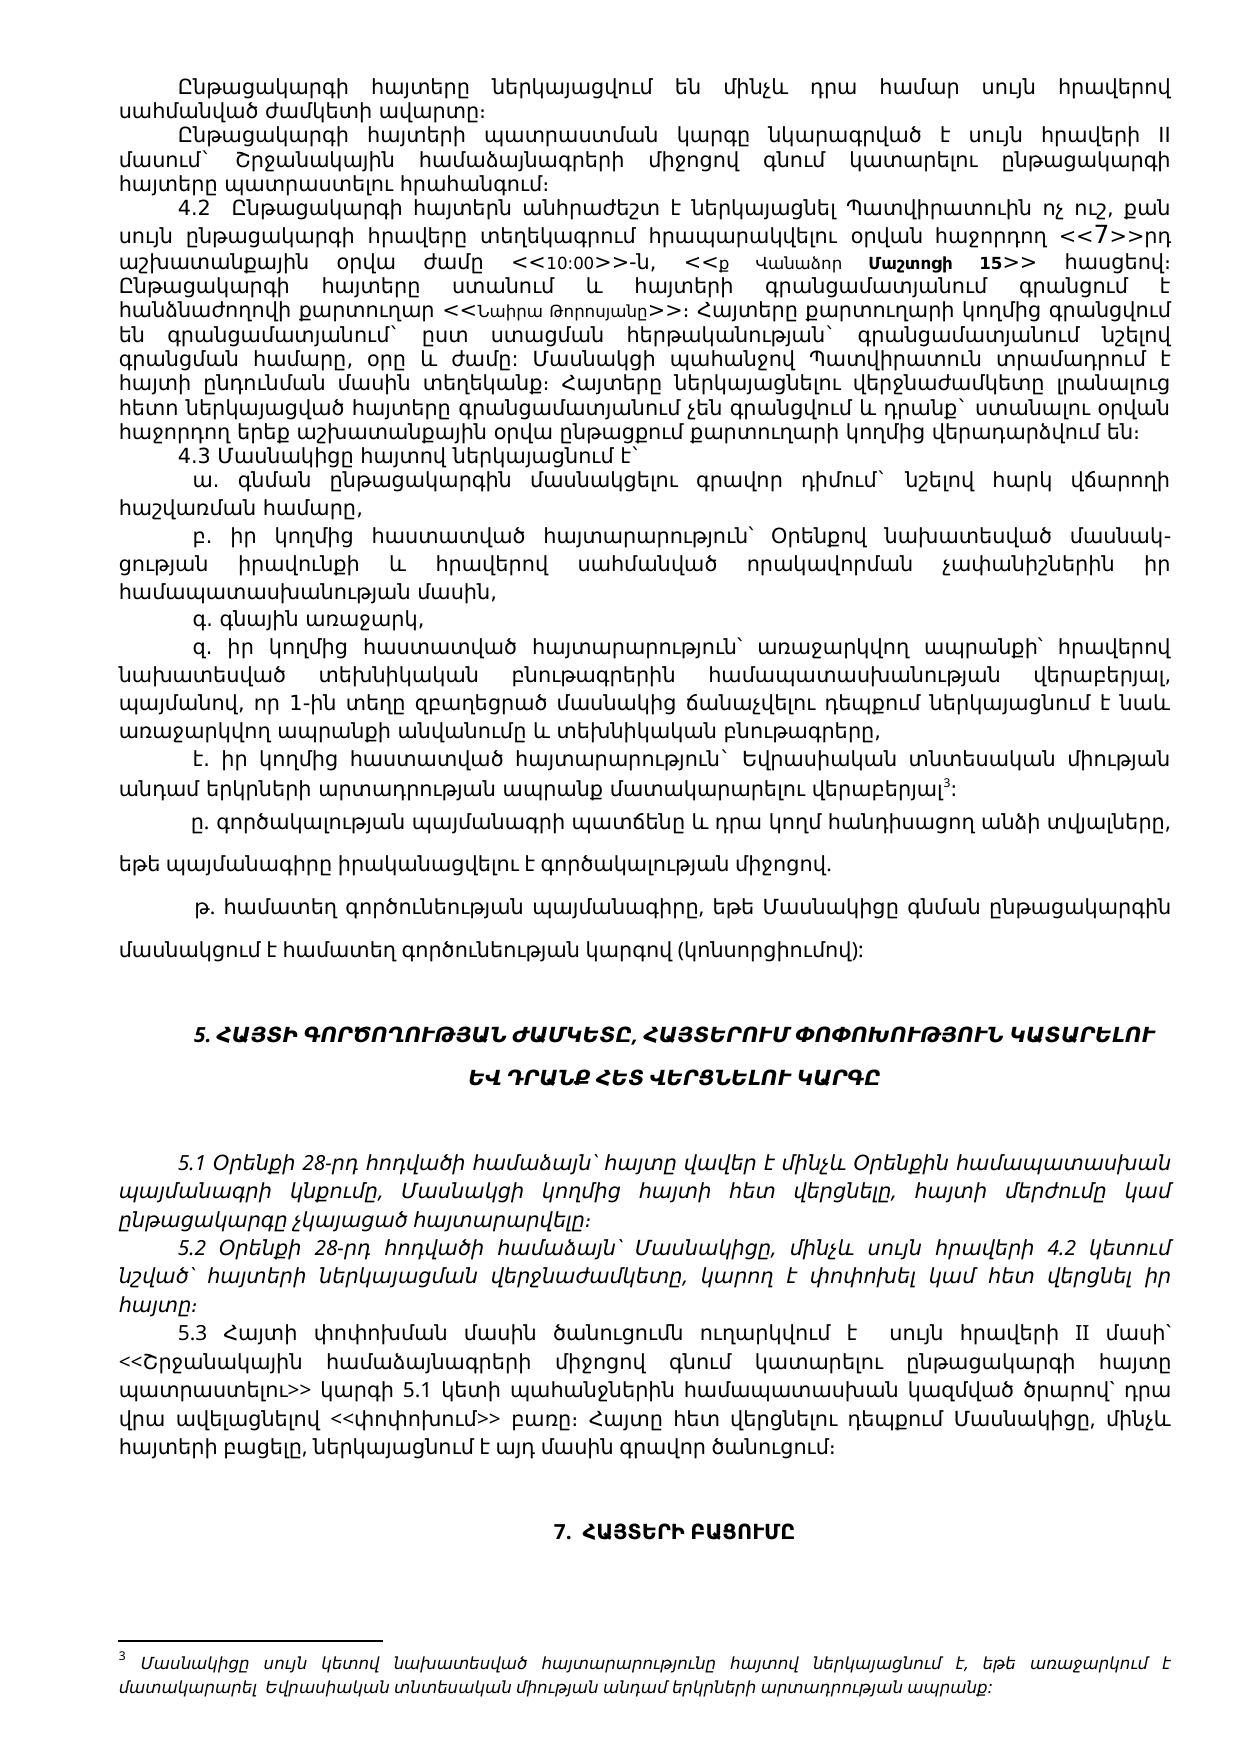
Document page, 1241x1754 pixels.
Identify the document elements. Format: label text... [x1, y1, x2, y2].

text ա. գնման ընթացակարգին մասնակցելու գրավոր դիմում` նշելով հարկ վճարողի հաշվառման համարը, [118, 468, 1171, 521]
text 5.1 Օրենքի 28-րդ հոդվածի համաձայն` հայտը վավեր է մինչև Օրենքին համապատասխան պայմանագրի կնքումը, Մասնակցի կողմից հայտի հետ վերցնելը, հայտի մերժումը կամ ընթացակարգը չկայացած հայտարարվելը։ [118, 1148, 1171, 1233]
text գ. գնային առաջարկ, [118, 607, 1171, 632]
text զ. իր կողմից հաստատված հայտարարություն՝ առաջարկվող ապրանքի՝ հրավերով նախատեսված տեխնիկական բնութագրերին համապատասխանության վերաբերյալ, պայմանով, որ 1-ին տեղը զբաղեցրած մասնակից ճանաչվելու դեպքում ներկայացնում է նաև առաջարկվող ապրանքի անվանումը և տեխնիկական բնութագրերը, [118, 635, 1171, 743]
text Ընթացակարգի հայտերը ներկայացվում են մինչև դրա համար սույն հրավերով սահմանված ժամկետի ավարտը։ [118, 75, 1171, 123]
text 5.3 Հայտի փոփոխման մասին ծանուցումն ուղարկվում է սույն հրավերի II մասի` <<Շրջանակային համաձայնագրերի միջոցով գնում կատարելու ընթացակարգի հայտը պատրաստելու>> կարգի 5.1 կետի պահանջներին համապատասխան կազմված ծրարով` դրա վրա ավելացնելով <<փոփոխում>> բառը։ Հայտը հետ վերցնելու դեպքում Մասնակիցը, մինչև հայտերի բացելը, ներկայացնում է այդ մասին գրավոր ծանուցում։ [118, 1318, 1171, 1461]
text բ. իր կողմից հաստատված հայտարարություն՝ Օրենքով նախատեսված մասնակցության իրավունքի և հրավերով սահմանված որակավորման չափանիշներին իր համապատասխանության մասին, [118, 524, 1171, 604]
text է. իր կողմից հաստատված հայտարարություն` Եվրասիական տնտեսական միության անդամ երկրների արտադրության ապրանք մատակարարելու վերաբերյալ: [118, 747, 1171, 803]
text 5. ՀԱՅՏԻ ԳՈՐԾՈՂՈՒԹՅԱՆ ԺԱՄԿԵՏԸ, ՀԱՅՏԵՐՈՒՄ ՓՈՓՈԽՈՒԹՅՈՒՆ ԿԱՏԱՐԵԼՈՒ [118, 1020, 1171, 1048]
text 5.2 Օրենքի 28-րդ հոդվածի համաձայն` Մասնակիցը, մինչև սույն հրավերի 4.2 կետում նշված` հայտերի ներկայացման վերջնաժամկետը, կարող է փոփոխել կամ հետ վերցնել իր հայտը։ [118, 1233, 1171, 1318]
text Ընթացակարգի հայտերի պատրաստման կարգը նկարագրված է սույն հրավերի II մասում` Շրջանակային համաձայնագրերի միջոցով գնում կատարելու ընթացակարգի հայտերը պատրաստելու հրահանգում։ [118, 123, 1171, 196]
text 4.2 Ընթացակարգի հայտերն անհրաժեշտ է ներկայացնել Պատվիրատուին ոչ ուշ, քան սույն ընթացակարգի հրավերը տեղեկագրում հրապարակվելու օրվան հաջորդող <<7>>րդ աշխատանքային օրվա ժամը <<10:00>>-ն, <<ք Վանաձոր Մաշտոցի 15>> հասցեով։ Ընթացակարգի հայտերը ստանում և հայտերի գրանցամատյանում գրանցում է հանձնաժողովի քարտուղար <<Նաիրա Թորոսյանը>>։ Հայտերը քարտուղարի կողմից գրանցվում են գրանցամատյանում` ըստ ստացման հերթականության` գրանցամատյանում նշելով գրանցման համարը, օրը և ժամը: Մասնակցի պահանջով Պատվիրատուն տրամադրում է հայտի ընդունման մասին տեղեկանք։ Հայտերը ներկայացնելու վերջնաժամկետը լրանալուց հետո ներկայացված հայտերը գրանցամատյանում չեն գրանցվում և դրանք` ստանալու օրվան հաջորդող երեք աշխատանքային օրվա ընթացքում քարտուղարի կողմից վերադարձվում են։ [118, 196, 1171, 444]
text 4.3 Մասնակիցը հայտով ներկայացնում է` [118, 444, 1171, 468]
text ԵՎ ԴՐԱՆՔ ՀԵՏ ՎԵՐՑՆԵԼՈՒ ԿԱՐԳԸ [118, 1063, 1171, 1091]
text ը. գործակալության պայմանագրի պատճենը և դրա կողմ հանդիսացող անձի տվյալները, եթե պայմանագիրը իրականացվելու է գործակալության միջոցով. [118, 807, 1171, 878]
text թ. համատեղ գործունեության պայմանագիրը, եթե Մասնակիցը գնման ընթացակարգին մասնակցում է համատեղ գործունեության կարգով (կոնսորցիումով): [118, 892, 1171, 963]
text 7. ՀԱՅՏԵՐԻ ԲԱՑՈՒՄԸ [118, 1517, 1171, 1546]
